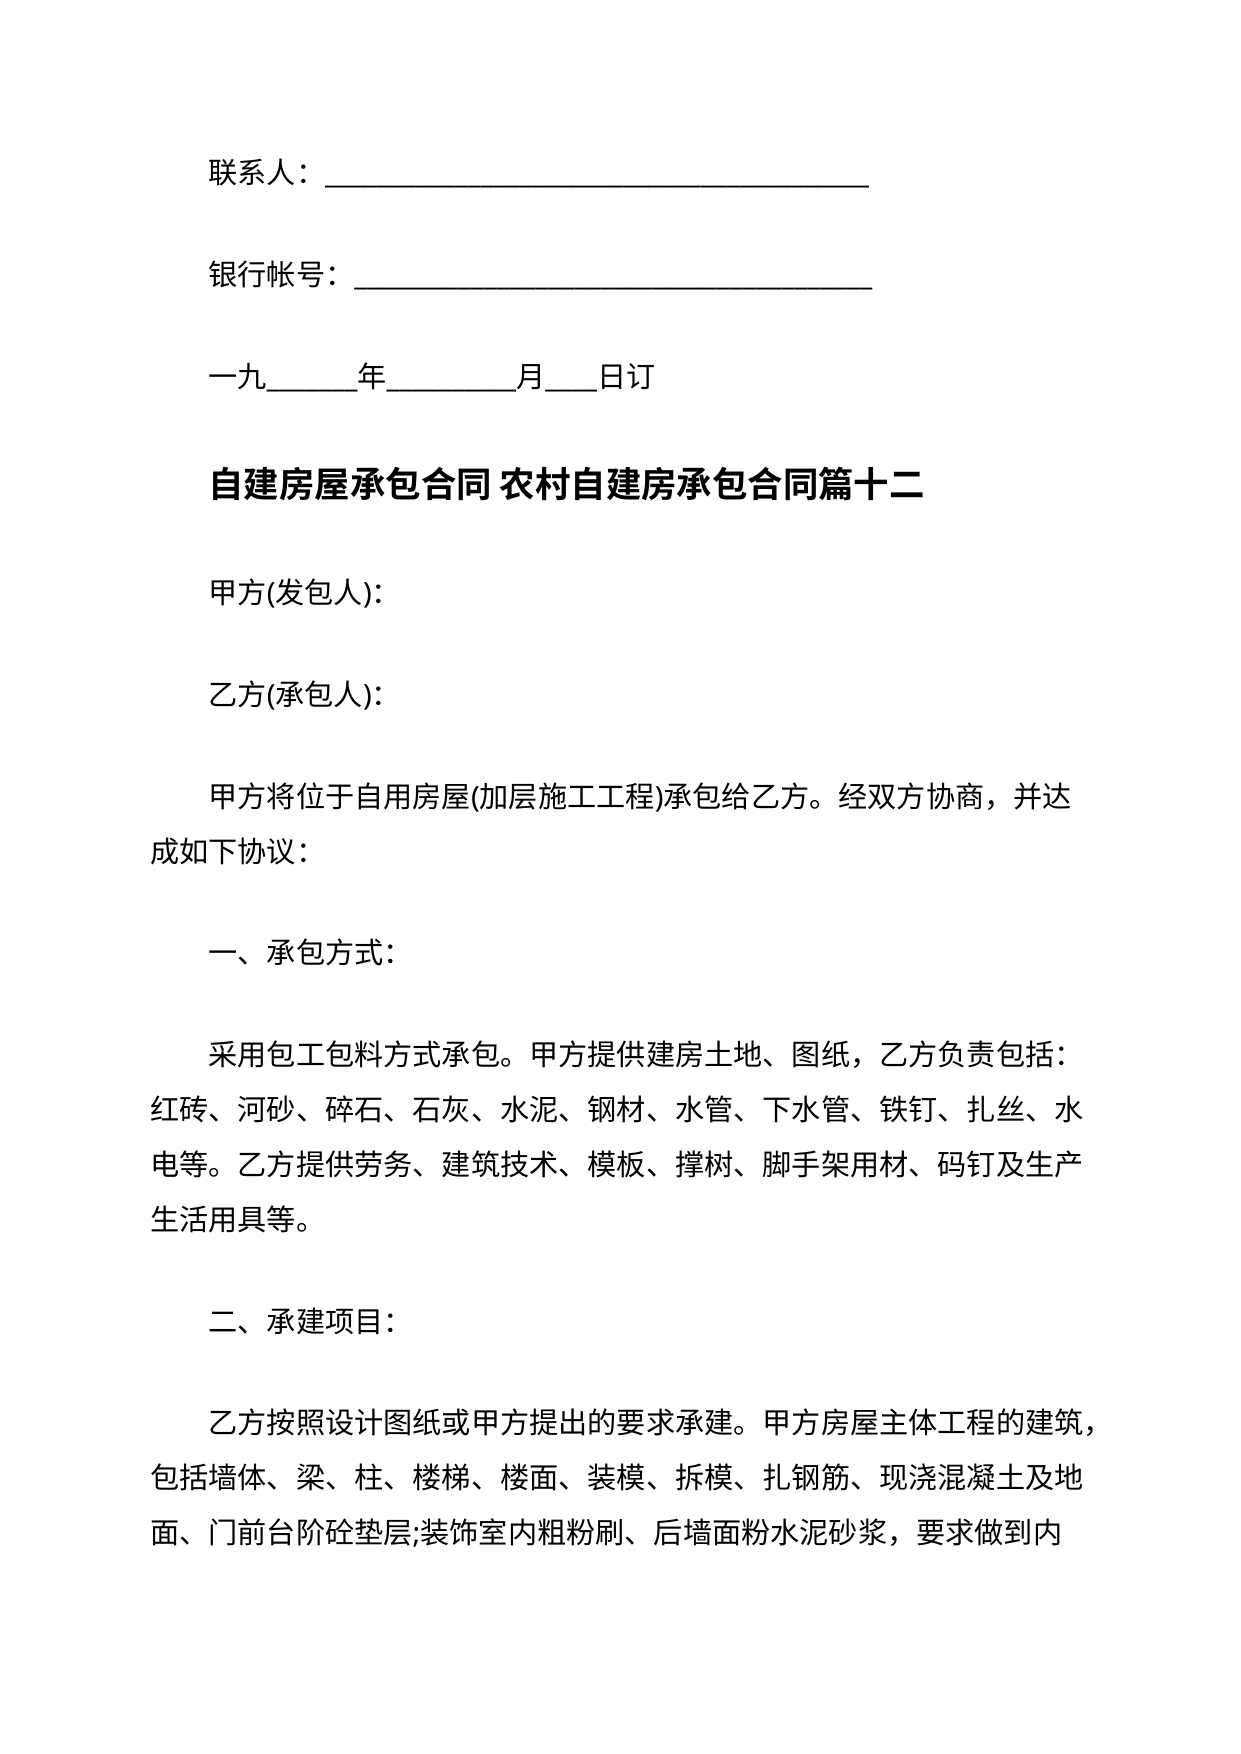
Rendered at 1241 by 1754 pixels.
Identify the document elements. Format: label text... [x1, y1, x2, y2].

text 甲方(发包人)： [150, 569, 1090, 612]
text 银行帐号：________________________________________ [150, 252, 1090, 294]
text 甲方将位于自用房屋(加层施工工程)承包给乙方。经双方协商，并达成如下协议： [150, 773, 1090, 871]
text 自建房屋承包合同 农村自建房承包合同篇十二 [150, 456, 1090, 507]
text 联系人：__________________________________________ [150, 150, 1090, 192]
text 一、承包方式： [150, 930, 1090, 972]
text 采用包工包料方式承包。甲方提供建房土地、图纸，乙方负责包括：红砖、河砂、碎石、石灰、水泥、钢材、水管、下水管、铁钉、扎丝、水电等。乙方提供劳务、建筑技术、模板、撑树、脚手架用材、码钉及生产生活用具等。 [150, 1032, 1090, 1239]
text 一九_______年__________月____日订 [150, 354, 1090, 396]
text 二、承建项目： [150, 1298, 1090, 1341]
text 乙方(承包人)： [150, 671, 1090, 714]
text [150, 1400, 1090, 1552]
